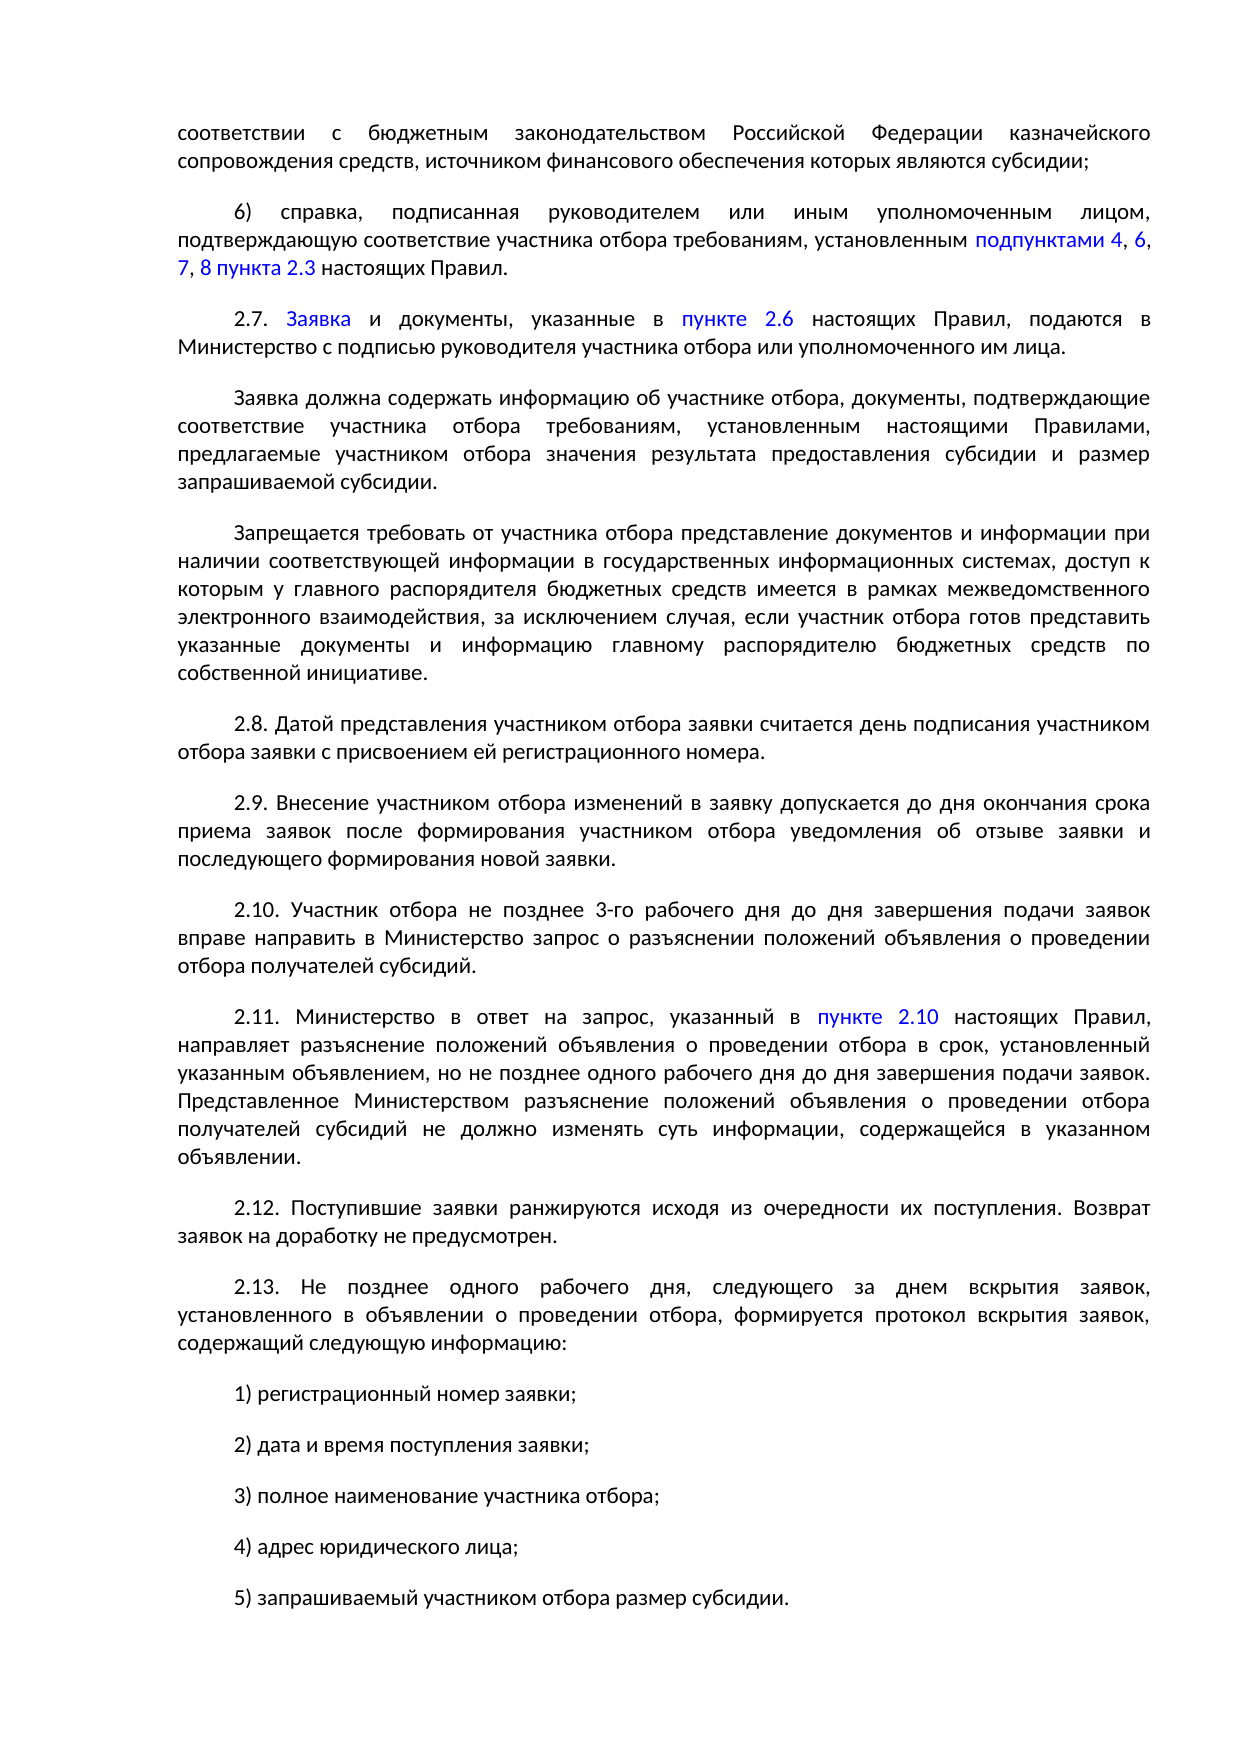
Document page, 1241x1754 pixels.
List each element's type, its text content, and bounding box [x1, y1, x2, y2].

text 1) регистрационный номер заявки; [177, 1379, 1152, 1407]
text 2.8. Датой представления участником отбора заявки считается день подписания участником отбора заявки с присвоением ей регистрационного номера. [177, 709, 1152, 765]
text 2.7. Заявка и документы, указанные в пункте 2.6 настоящих Правил, подаются в Министерство с подписью руководителя участника отбора или уполномоченного им лица. [177, 304, 1152, 360]
text 2.12. Поступившие заявки ранжируются исходя из очередности их поступления. Возврат заявок на доработку не предусмотрен. [177, 1193, 1152, 1249]
text 6) справка, подписанная руководителем или иным уполномоченным лицом, подтверждающую соответствие участника отбора требованиям, установленным подпунктами 4, 6, 7, 8 пункта 2.3 настоящих Правил. [177, 197, 1152, 281]
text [177, 118, 1152, 174]
text Запрещается требовать от участника отбора представление документов и информации при наличии соответствующей информации в государственных информационных системах, доступ к которым у главного распорядителя бюджетных средств имеется в рамках межведомственного электронного взаимодействия, за исключением случая, если участник отбора готов представить указанные документы и информацию главному распорядителю бюджетных средств по собственной инициативе. [177, 518, 1152, 686]
text 3) полное наименование участника отбора; [177, 1481, 1152, 1509]
text 4) адрес юридического лица; [177, 1532, 1152, 1560]
text 2) дата и время поступления заявки; [177, 1430, 1152, 1458]
text 2.11. Министерство в ответ на запрос, указанный в пункте 2.10 настоящих Правил, направляет разъяснение положений объявления о проведении отбора в срок, установленный указанным объявлением, но не позднее одного рабочего дня до дня завершения подачи заявок. Представленное Министерством разъяснение положений объявления о проведении отбора получателей субсидий не должно изменять суть информации, содержащейся в указанном объявлении. [177, 1002, 1152, 1170]
text Заявка должна содержать информацию об участнике отбора, документы, подтверждающие соответствие участника отбора требованиям, установленным настоящими Правилами, предлагаемые участником отбора значения результата предоставления субсидии и размер запрашиваемой субсидии. [177, 383, 1152, 495]
text 2.13. Не позднее одного рабочего дня, следующего за днем вскрытия заявок, установленного в объявлении о проведении отбора, формируется протокол вскрытия заявок, содержащий следующую информацию: [177, 1272, 1152, 1356]
text 2.10. Участник отбора не позднее 3-го рабочего дня до дня завершения подачи заявок вправе направить в Министерство запрос о разъяснении положений объявления о проведении отбора получателей субсидий. [177, 895, 1152, 979]
text 5) запрашиваемый участником отбора размер субсидии. [177, 1583, 1152, 1611]
text 2.9. Внесение участником отбора изменений в заявку допускается до дня окончания срока приема заявок после формирования участником отбора уведомления об отзыве заявки и последующего формирования новой заявки. [177, 788, 1152, 872]
